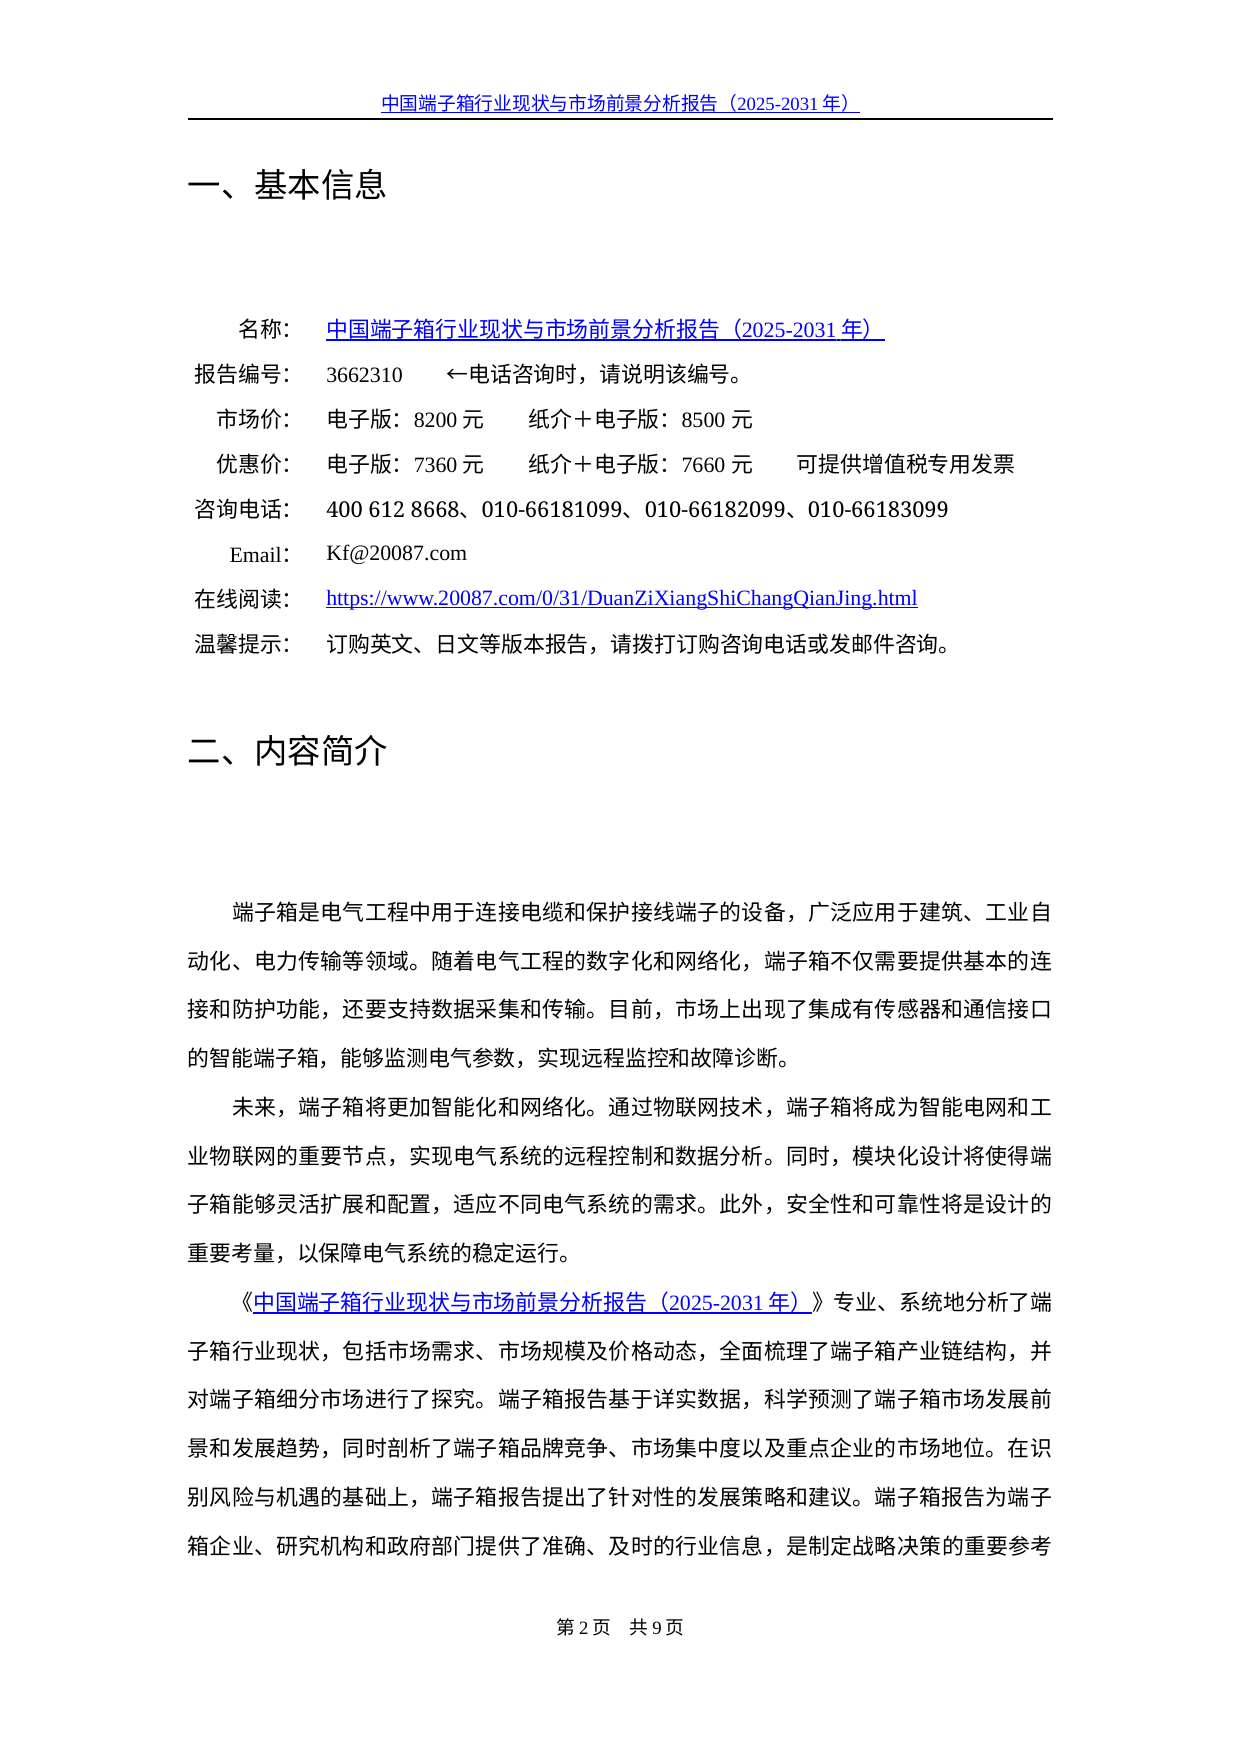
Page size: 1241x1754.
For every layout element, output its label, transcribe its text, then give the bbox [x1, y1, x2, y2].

table_cell 温馨提示： [167, 627, 315, 672]
table_cell Email： [167, 537, 315, 582]
table_cell 优惠价： [167, 447, 315, 492]
table_cell 电子版：8200 元 纸介＋电子版：8500 元 [315, 402, 1073, 447]
table_cell 咨询电话： [167, 492, 315, 537]
table_cell 3662310 ←电话咨询时，请说明该编号。 [315, 357, 1073, 402]
table_cell [315, 582, 1073, 627]
table_header 名称： [167, 312, 315, 357]
table_header 中国端子箱行业现状与市场前景分析报告（2025-2031年） [315, 312, 1073, 357]
table_cell 在线阅读： [167, 582, 315, 627]
table_cell 报告编号： [167, 357, 315, 402]
table_cell Kf@20087.com [315, 537, 1073, 582]
table_cell 市场价： [167, 402, 315, 447]
table_cell 400 612 8668、010-66181099、010-66182099、010-66183099 [315, 492, 1073, 537]
title 二、内容简介 [187, 717, 1053, 782]
table_cell 订购英文、日文等版本报告，请拨打订购咨询电话或发邮件咨询。 [315, 627, 1073, 672]
table_cell 电子版：7360 元 纸介＋电子版：7660 元 可提供增值税专用发票 [315, 447, 1073, 492]
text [187, 894, 1053, 1561]
title 一、基本信息 [187, 150, 1053, 215]
